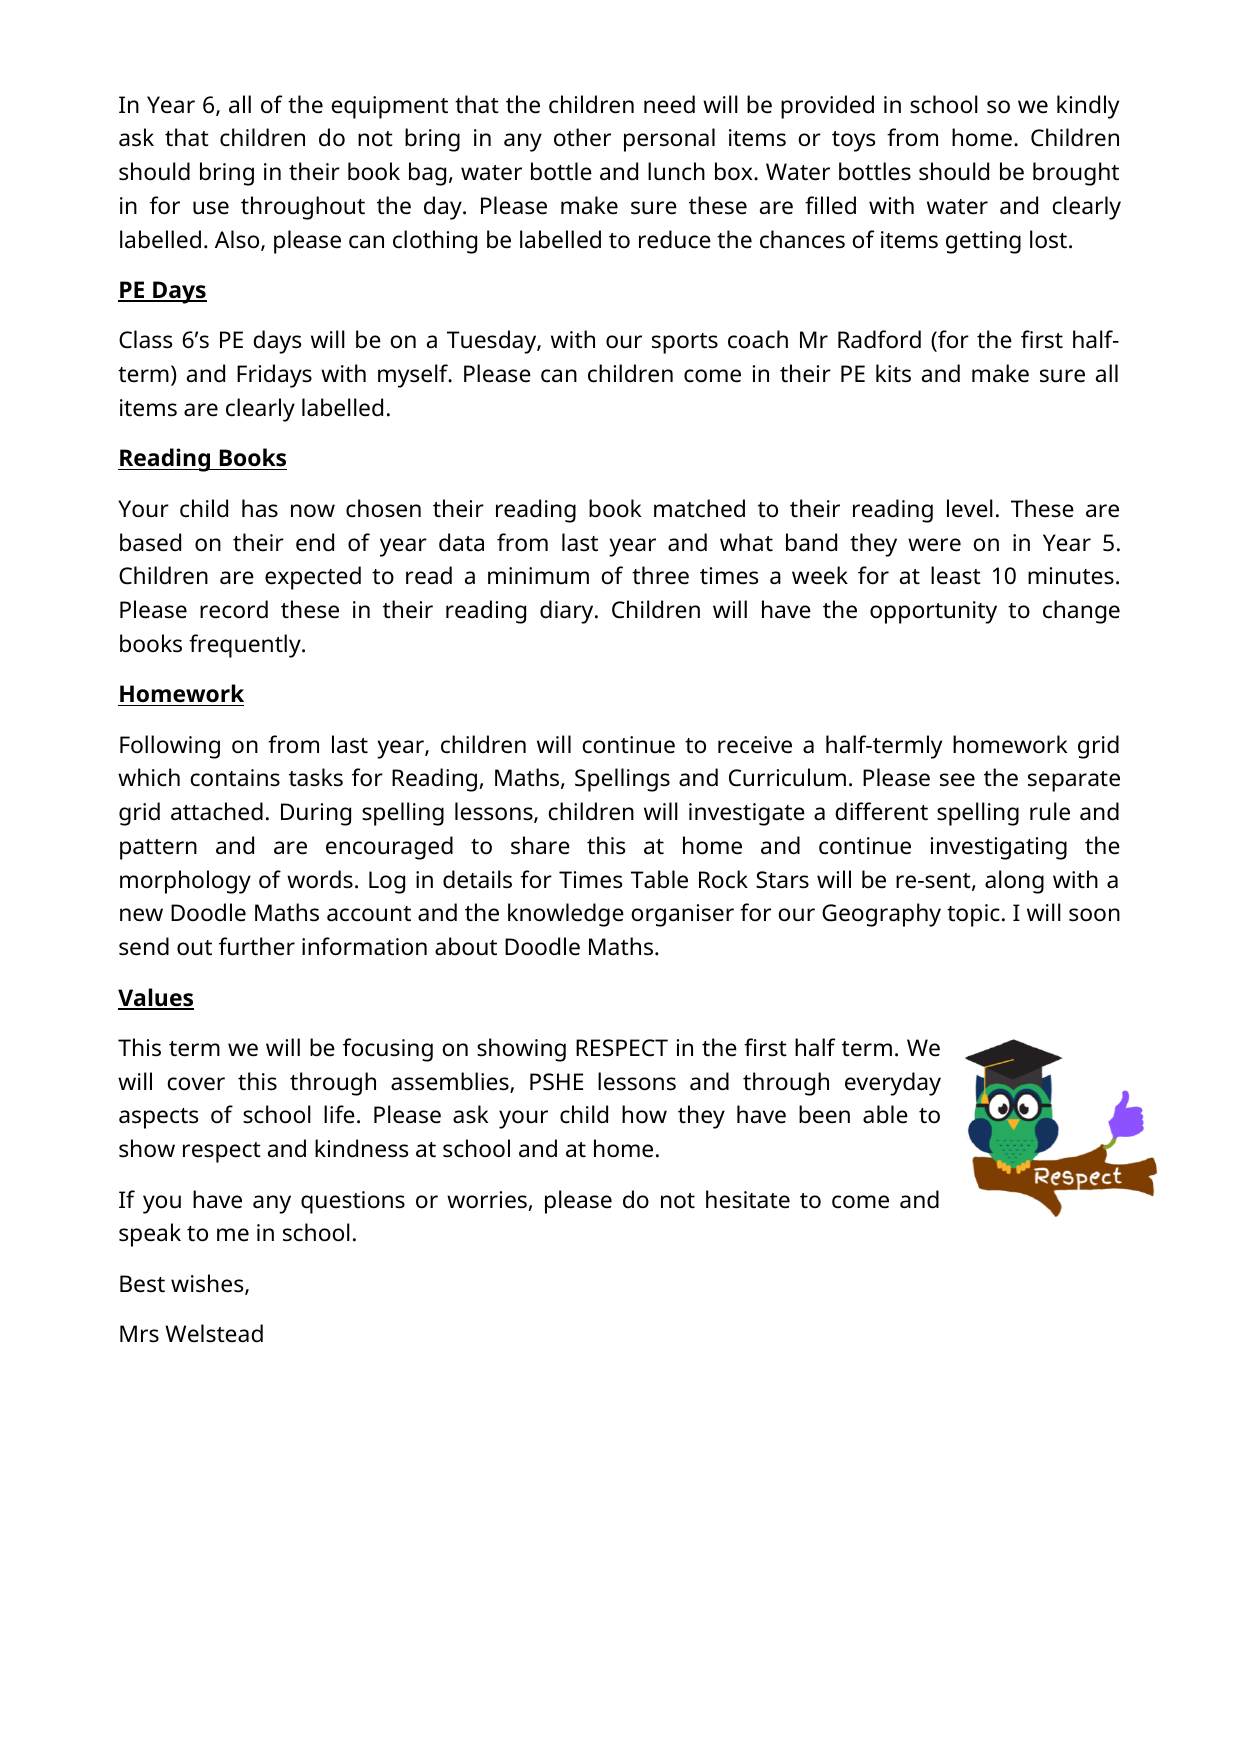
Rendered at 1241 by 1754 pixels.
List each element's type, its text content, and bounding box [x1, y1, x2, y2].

text In Year 6, all of the equipment that the children need will be provided in school so we kindly ask that children do not bring in any other personal items or toys from home. Children should bring in their book bag, water bottle and lunch box. Water bottles should be brought in for use throughout the day. Please make sure these are filled with water and clearly labelled. Also, please can clothing be labelled to reduce the chances of items getting lost. [118, 89, 1122, 255]
text This term we will be focusing on showing RESPECT in the first half term. We will cover this through assemblies, PSHE lessons and through everyday aspects of school life. Please ask your child how they have been able to show respect and kindness at school and at home. [118, 1032, 961, 1164]
text Best wishes, [118, 1268, 1122, 1299]
text Values [118, 982, 1122, 1013]
picture [961, 1032, 1163, 1223]
text Reading Books [118, 442, 1122, 474]
text Homework [118, 678, 1122, 709]
text Following on from last year, children will continue to receive a half-termly homework grid which contains tasks for Reading, Maths, Spellings and Curriculum. Please see the separate grid attached. During spelling lessons, children will investigate a different spelling rule and pattern and are encouraged to share this at home and continue investigating the morphology of words. Log in details for Times Table Rock Stars will be re-sent, along with a new Doodle Maths account and the knowledge organiser for our Geography topic. I will soon send out further information about Doodle Maths. [118, 729, 1122, 962]
text If you have any questions or worries, please do not hesitate to come and speak to me in school. [118, 1184, 1122, 1249]
text PE Days [118, 274, 1122, 305]
text Class 6’s PE days will be on a Tuesday, with our sports coach Mr Radford (for the first half-term) and Fridays with myself. Please can children come in their PE kits and make sure all items are clearly labelled. [118, 324, 1122, 423]
text Mrs Welstead [118, 1318, 1122, 1349]
text Your child has now chosen their reading book matched to their reading level. These are based on their end of year data from last year and what band they were on in Year 5. Children are expected to read a minimum of three times a week for at least 10 minutes. Please record these in their reading diary. Children will have the opportunity to change books frequently. [118, 493, 1122, 659]
